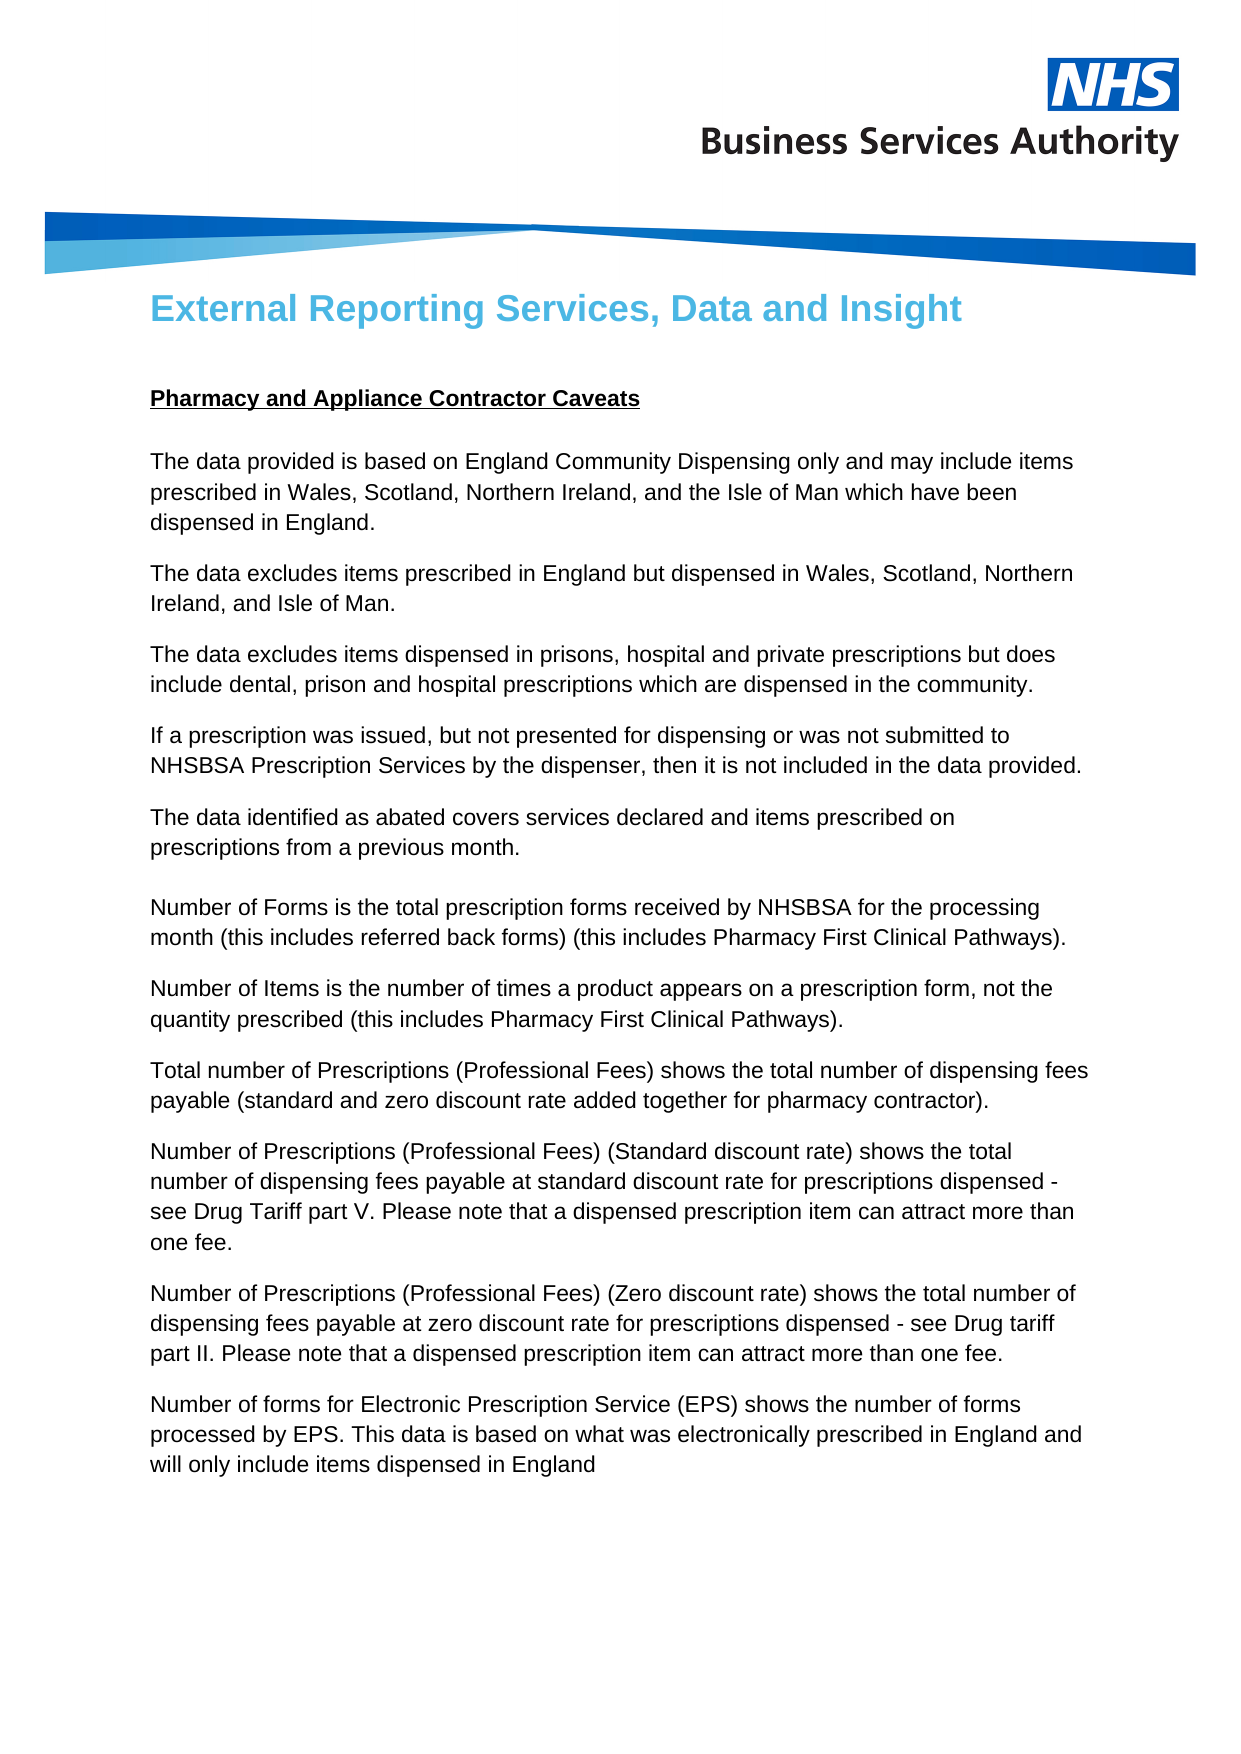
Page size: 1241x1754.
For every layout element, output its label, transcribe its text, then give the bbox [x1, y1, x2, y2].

text Number of Prescriptions (Professional Fees) (Standard discount rate) shows the total number of dispensing fees payable at standard discount rate for prescriptions dispensed - see Drug Tariff part V. Please note that a dispensed prescription item can attract more than one fee. [150, 1138, 1090, 1255]
picture [3, 0, 1233, 281]
text The data identified as abated covers services declared and items prescribed on prescriptions from a previous month. [150, 803, 1090, 860]
text External Reporting Services, Data and Insight [150, 281, 1090, 329]
text The data provided is based on England Community Dispensing only and may include items prescribed in Wales, Scotland, Northern Ireland, and the Isle of Man which have been dispensed in England. [150, 448, 1090, 535]
text Number of forms for Electronic Prescription Service (EPS) shows the number of forms processed by EPS. This data is based on what was electronically prescribed in England and will only include items dispensed in England [150, 1391, 1090, 1478]
text Number of Prescriptions (Professional Fees) (Zero discount rate) shows the total number of dispensing fees payable at zero discount rate for prescriptions dispensed - see Drug tariff part II. Please note that a dispensed prescription item can attract more than one fee. [150, 1279, 1090, 1366]
text If a prescription was issued, but not presented for dispensing or was not submitted to NHSBSA Prescription Services by the dispenser, then it is not included in the data provided. [150, 722, 1090, 779]
text The data excludes items dispensed in prisons, hospital and private prescriptions but does include dental, prison and hospital prescriptions which are dispensed in the community. [150, 641, 1090, 697]
text Total number of Prescriptions (Professional Fees) shows the total number of dispensing fees payable (standard and zero discount rate added together for pharmacy contractor). [150, 1057, 1090, 1113]
text Number of Forms is the total prescription forms received by NHSBSA for the processing month (this includes referred back forms) (this includes Pharmacy First Clinical Pathways). [150, 894, 1090, 951]
text Pharmacy and Appliance Contractor Caveats [150, 385, 1090, 411]
text The data excludes items prescribed in England but dispensed in Wales, Scotland, Northern Ireland, and Isle of Man. [150, 560, 1090, 616]
text Number of Items is the number of times a product appears on a prescription form, not the quantity prescribed (this includes Pharmacy First Clinical Pathways). [150, 975, 1090, 1032]
